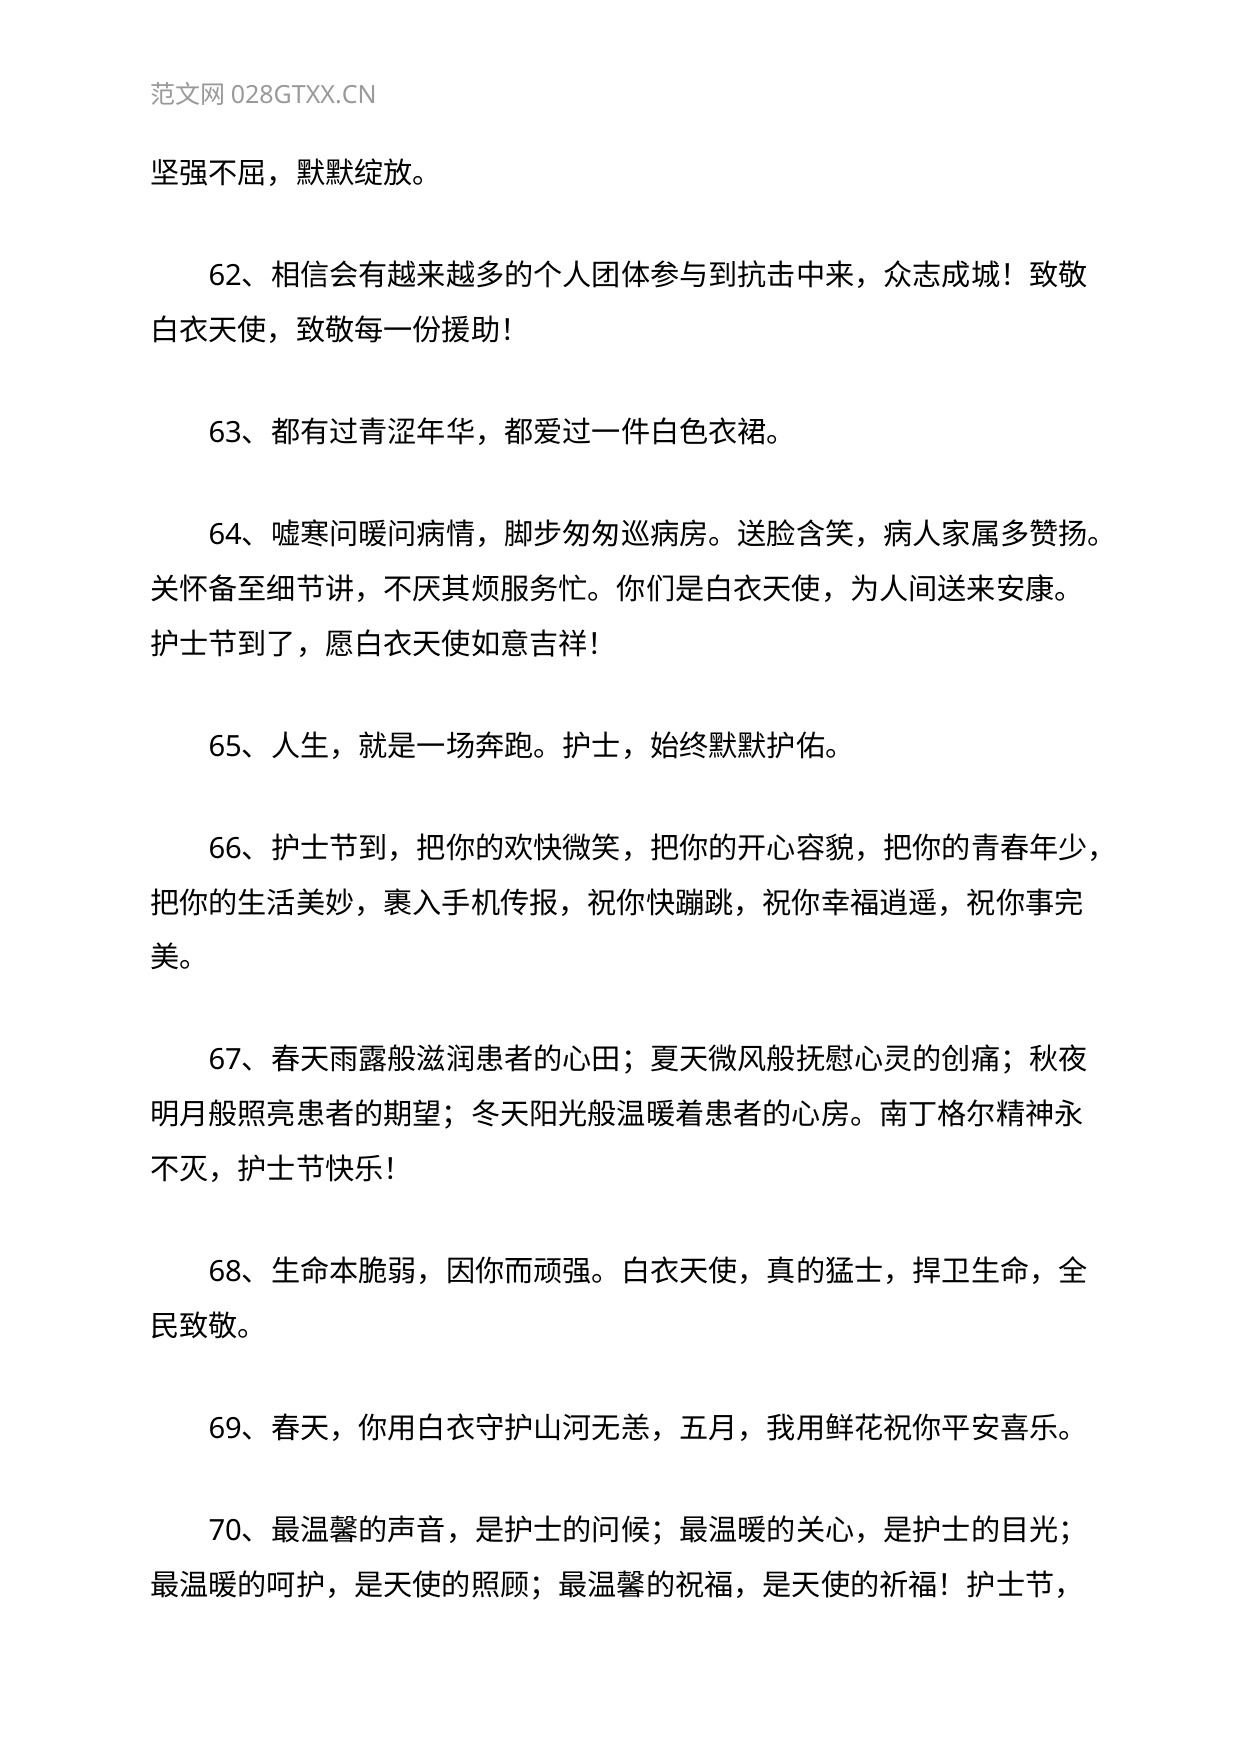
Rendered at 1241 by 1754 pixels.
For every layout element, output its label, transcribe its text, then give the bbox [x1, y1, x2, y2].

text 68、生命本脆弱，因你而顽强。白衣天使，真的猛士，捍卫生命，全民致敬。 [150, 1247, 1090, 1345]
text 65、人生，就是一场奔跑。护士，始终默默护佑。 [150, 722, 1090, 764]
text 63、都有过青涩年华，都爱过一件白色衣裙。 [150, 408, 1090, 451]
text 66、护士节到，把你的欢快微笑，把你的开心容貌，把你的青春年少，把你的生活美妙，裹入手机传报，祝你快蹦跳，祝你幸福逍遥，祝你事完美。 [150, 824, 1090, 976]
text 67、春天雨露般滋润患者的心田；夏天微风般抚慰心灵的创痛；秋夜明月般照亮患者的期望；冬天阳光般温暖着患者的心房。南丁格尔精神永不灭，护士节快乐！ [150, 1036, 1090, 1188]
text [150, 150, 1090, 192]
text 69、春天，你用白衣守护山河无恙，五月，我用鲜花祝你平安喜乐。 [150, 1404, 1090, 1447]
text 62、相信会有越来越多的个人团体参与到抗击中来，众志成城！致敬白衣天使，致敬每一份援助！ [150, 252, 1090, 349]
text 64、嘘寒问暖问病情，脚步匆匆巡病房。送脸含笑，病人家属多赞扬。关怀备至细节讲，不厌其烦服务忙。你们是白衣天使，为人间送来安康。护士节到了，愿白衣天使如意吉祥！ [150, 511, 1090, 663]
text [150, 1506, 1090, 1603]
